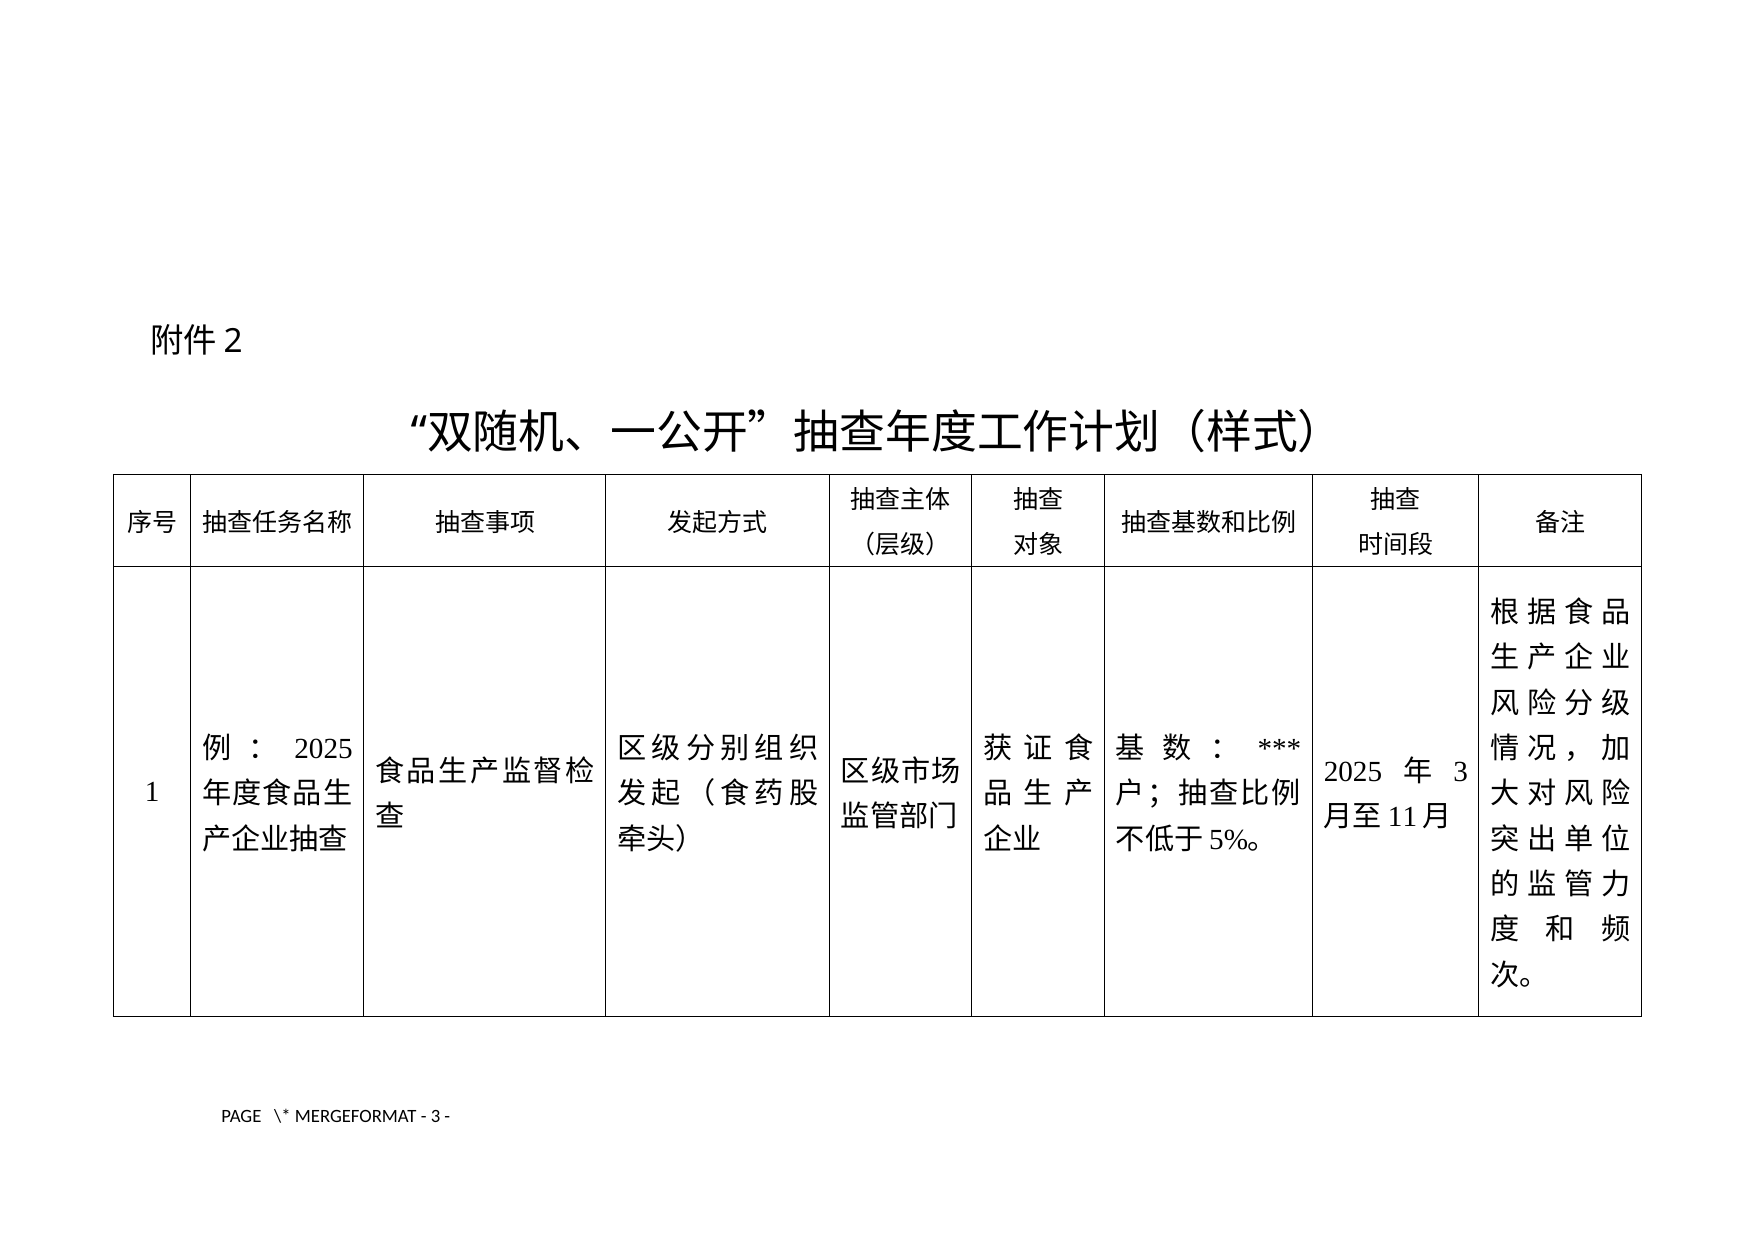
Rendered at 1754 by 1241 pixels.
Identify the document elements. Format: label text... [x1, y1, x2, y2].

table_cell 区级市场监管部门 [830, 567, 971, 1016]
table_cell 获证食品生产企业 [972, 567, 1104, 1016]
table_header 抽查主体 （层级） [830, 475, 971, 566]
table_header 序号 [114, 475, 190, 566]
table_header 抽查 对象 [972, 475, 1104, 566]
table_header 抽查事项 [364, 475, 605, 566]
table_header 备注 [1479, 475, 1641, 566]
text “双随机、一公开”抽查年度工作计划（样式） [150, 383, 1604, 474]
table_cell 区级分别组织发起（食药股牵头） [606, 567, 829, 1016]
table_header 抽查基数和比例 [1105, 475, 1312, 566]
text 附件2 [150, 293, 1604, 383]
table_cell 1 [114, 567, 190, 1016]
table_cell 基数：***户；抽查比例不低于5%。 [1105, 567, 1312, 1016]
table_cell 例：2025年度食品生产企业抽查 [191, 567, 363, 1016]
table_header 抽查任务名称 [191, 475, 363, 566]
table_cell 2025年3月至11月 [1313, 567, 1478, 1016]
table_cell 食品生产监督检查 [364, 567, 605, 1016]
table_header 抽查 时间段 [1313, 475, 1478, 566]
table_cell 根据食品生产企业风险分级情况，加大对风险突出单位的监管力度和频次。 [1479, 567, 1641, 1016]
table_header 发起方式 [606, 475, 829, 566]
